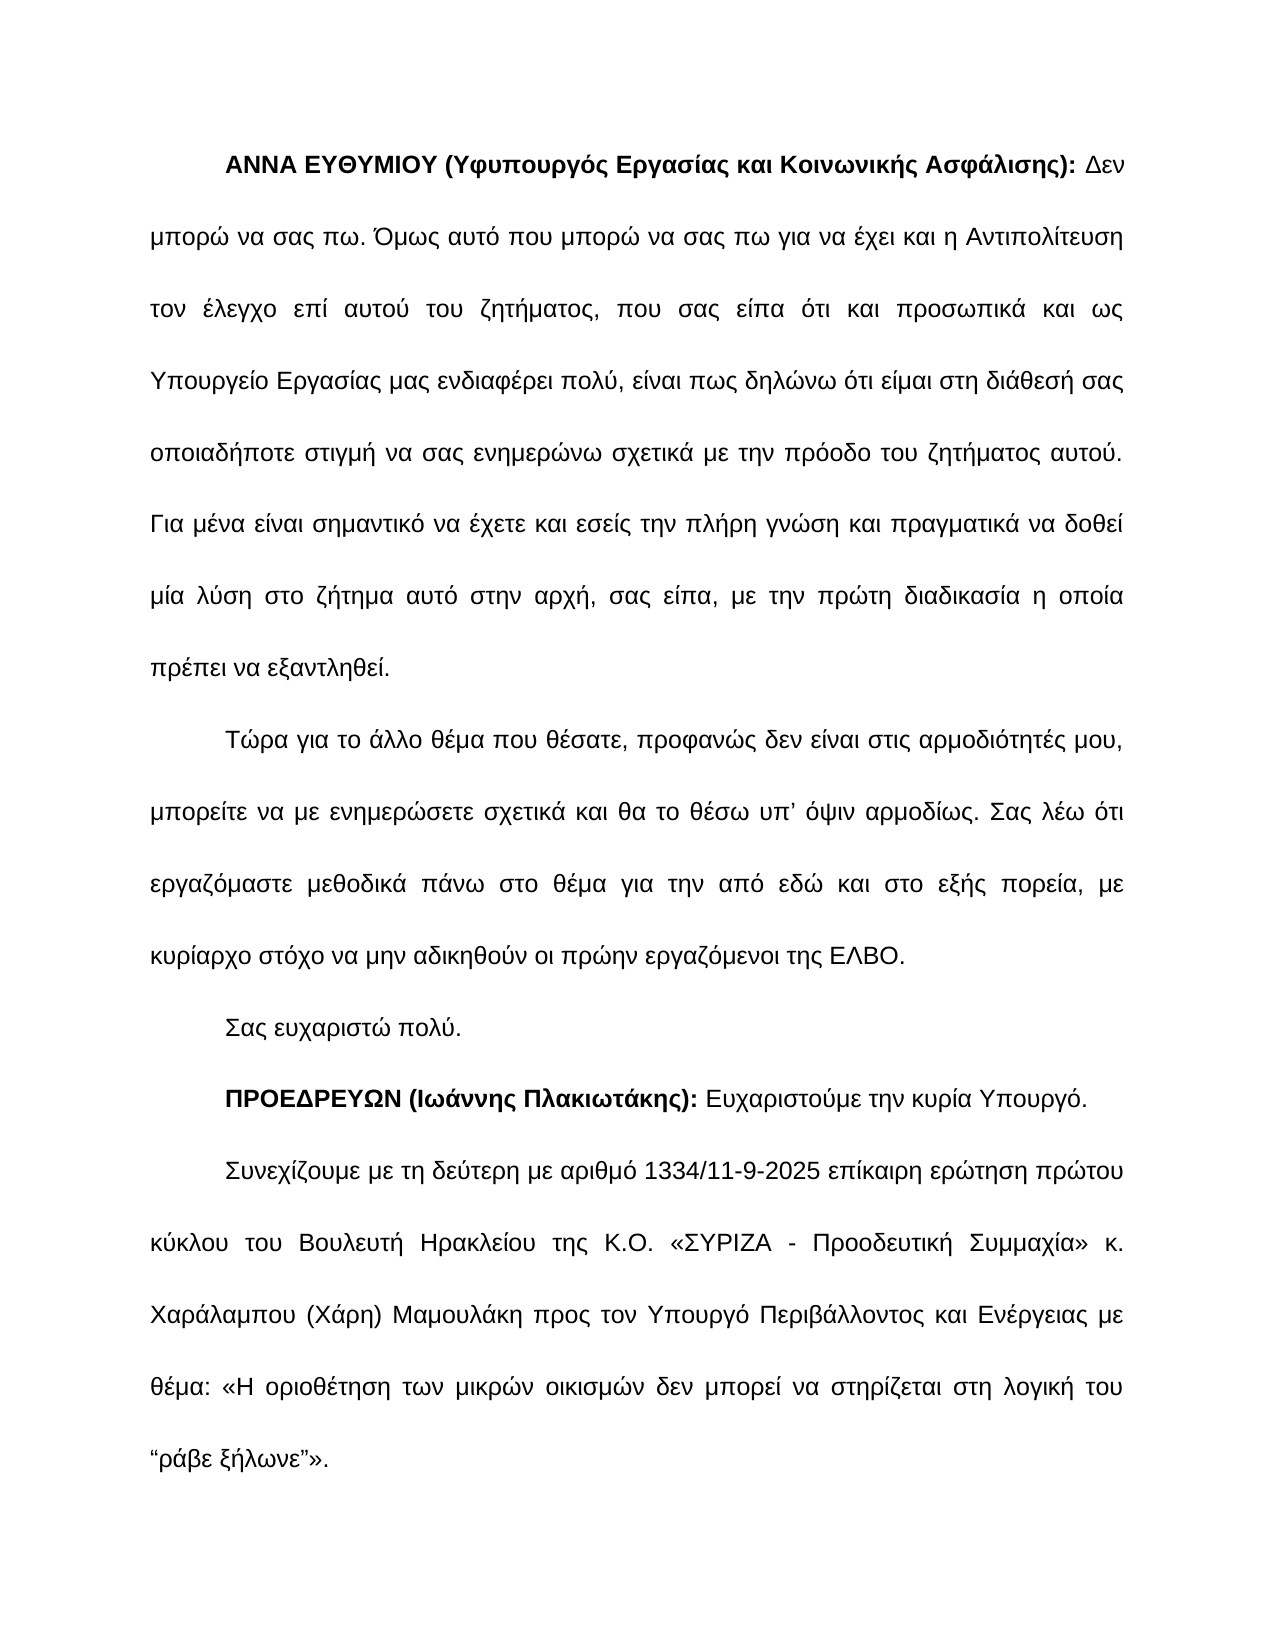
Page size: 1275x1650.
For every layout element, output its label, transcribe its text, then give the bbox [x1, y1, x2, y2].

text Συνεχίζουμε με τη δεύτερη με αριθμό 1334/11-9-2025 επίκαιρη ερώτηση πρώτου κύκλου του Βουλευτή Ηρακλείου της Κ.Ο. «ΣΥΡΙΖΑ - Προοδευτική Συμμαχία» κ. Χαράλαμπου (Χάρη) Μαμουλάκη προς τον Υπουργό Περιβάλλοντος και Ενέργειας με θέμα: «Η οριοθέτηση των μικρών οικισμών δεν μπορεί να στηρίζεται στη λογική του “ράβε ξήλωνε”». [150, 1156, 1125, 1472]
text ΑΝΝΑ ΕΥΘΥΜΙΟΥ (Υφυπουργός Εργασίας και Κοινωνικής Ασφάλισης): Δεν μπορώ να σας πω. Όμως αυτό που μπορώ να σας πω για να έχει και η Αντιπολίτευση τον έλεγχο επί αυτού του ζητήματος, που σας είπα ότι και προσωπικά και ως Υπουργείο Εργασίας μας ενδιαφέρει πολύ, είναι πως δηλώνω ότι είμαι στη διάθεσή σας οποιαδήποτε στιγμή να σας ενημερώνω σχετικά με την πρόοδο του ζητήματος αυτού. Για μένα είναι σημαντικό να έχετε και εσείς την πλήρη γνώση και πραγματικά να δοθεί μία λύση στο ζήτημα αυτό στην αρχή, σας είπα, με την πρώτη διαδικασία η οποία πρέπει να εξαντληθεί. [150, 150, 1125, 682]
text Τώρα για το άλλο θέμα που θέσατε, προφανώς δεν είναι στις αρμοδιότητές μου, μπορείτε να με ενημερώσετε σχετικά και θα το θέσω υπ’ όψιν αρμοδίως. Σας λέω ότι εργαζόμαστε μεθοδικά πάνω στο θέμα για την από εδώ και στο εξής πορεία, με κυρίαρχο στόχο να μην αδικηθούν οι πρώην εργαζόμενοι της ΕΛΒΟ. [150, 725, 1125, 969]
text Σας ευχαριστώ πολύ. [150, 1012, 1125, 1041]
text ΠΡΟΕΔΡΕΥΩΝ (Ιωάννης Πλακιωτάκης): Ευχαριστούμε την κυρία Υπουργό. [150, 1084, 1125, 1113]
